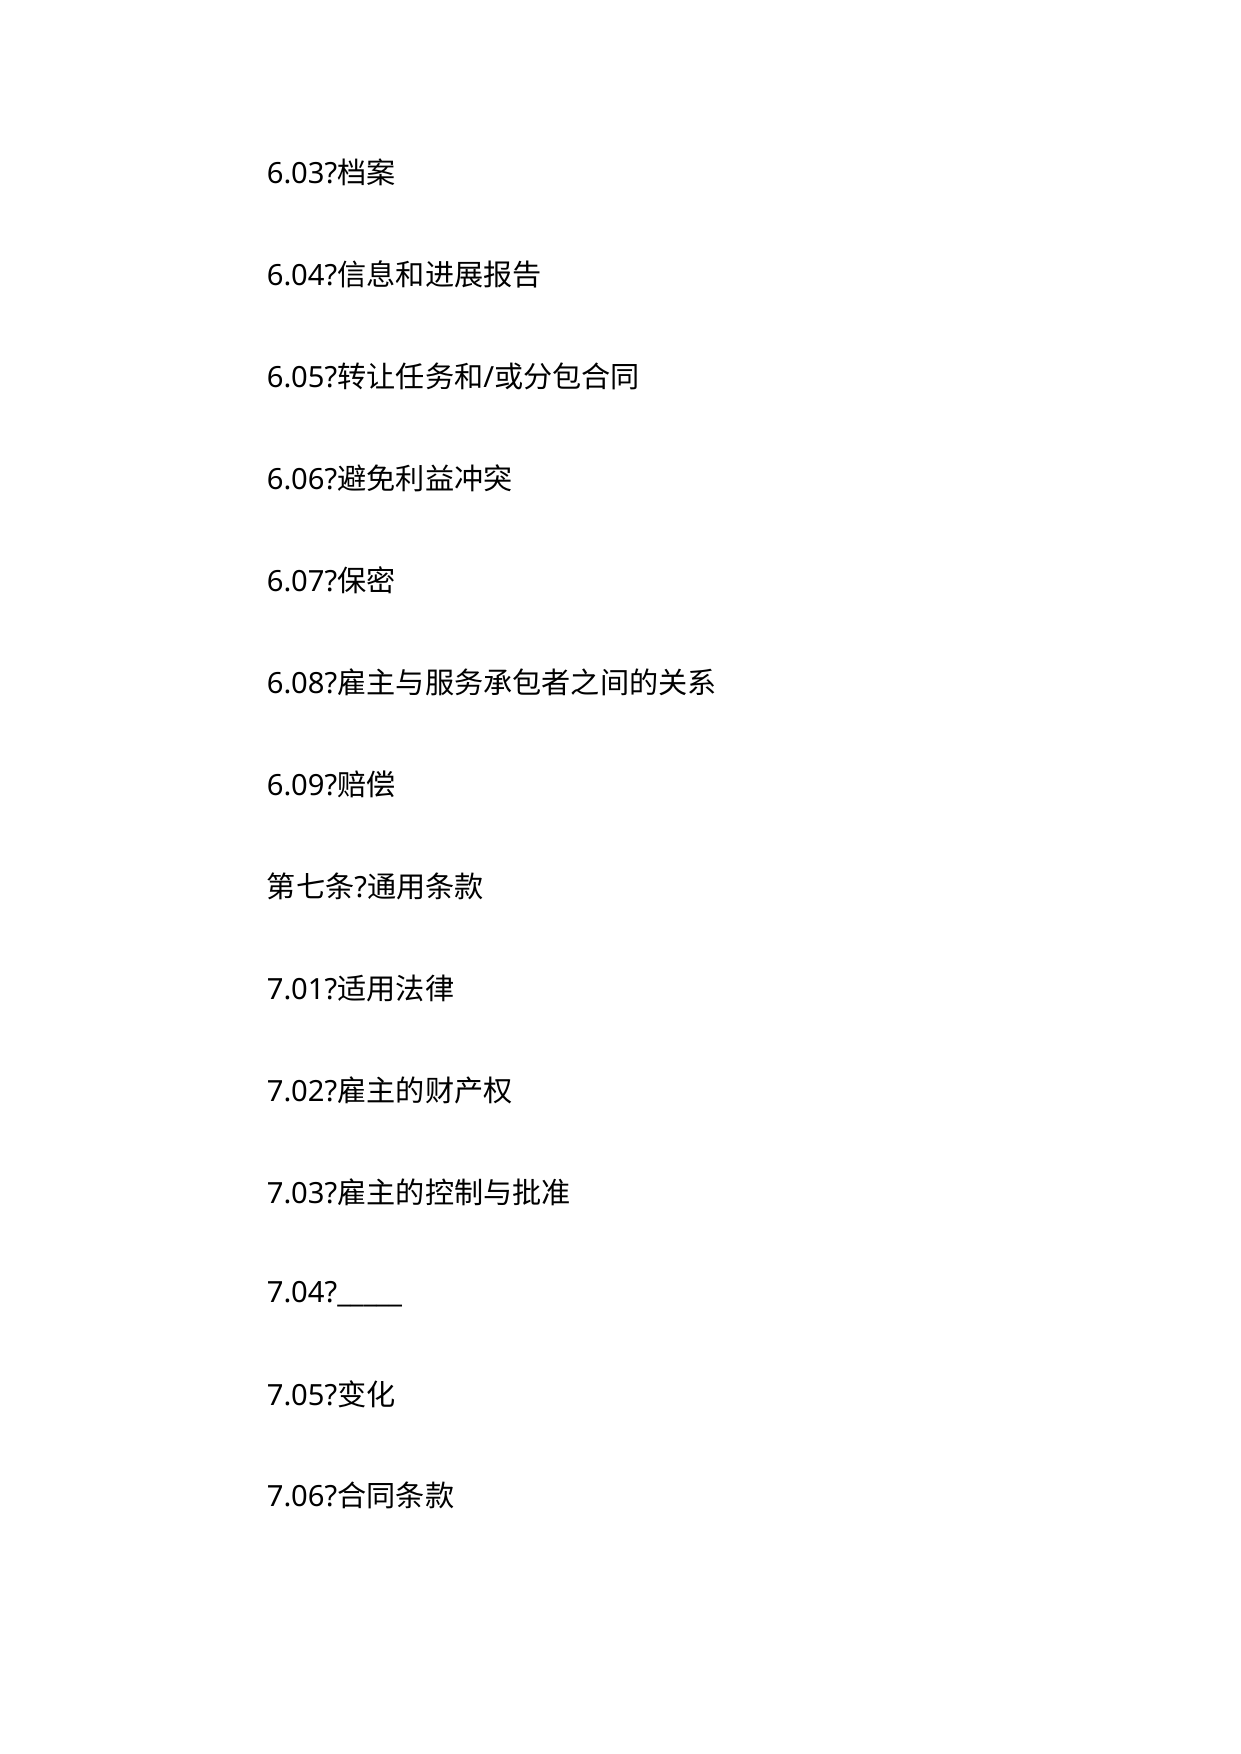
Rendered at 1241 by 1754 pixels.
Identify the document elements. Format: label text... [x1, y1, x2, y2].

text 6.09?赔偿 [150, 762, 1090, 804]
text 7.02?雇主的财产权 [150, 1068, 1090, 1110]
text 7.05?变化 [150, 1371, 1090, 1413]
text 6.03?档案 [150, 150, 1090, 192]
text 7.01?适用法律 [150, 966, 1090, 1008]
text 7.06?合同条款 [150, 1473, 1090, 1515]
text 6.06?避免利益冲突 [150, 456, 1090, 498]
text 6.04?信息和进展报告 [150, 252, 1090, 294]
text 6.05?转让任务和/或分包合同 [150, 354, 1090, 396]
text 6.07?保密 [150, 558, 1090, 600]
text 7.03?雇主的控制与批准 [150, 1170, 1090, 1212]
text 6.08?雇主与服务承包者之间的关系 [150, 660, 1090, 702]
text 第七条?通用条款 [150, 864, 1090, 906]
text 7.04?_____ [150, 1272, 1090, 1311]
